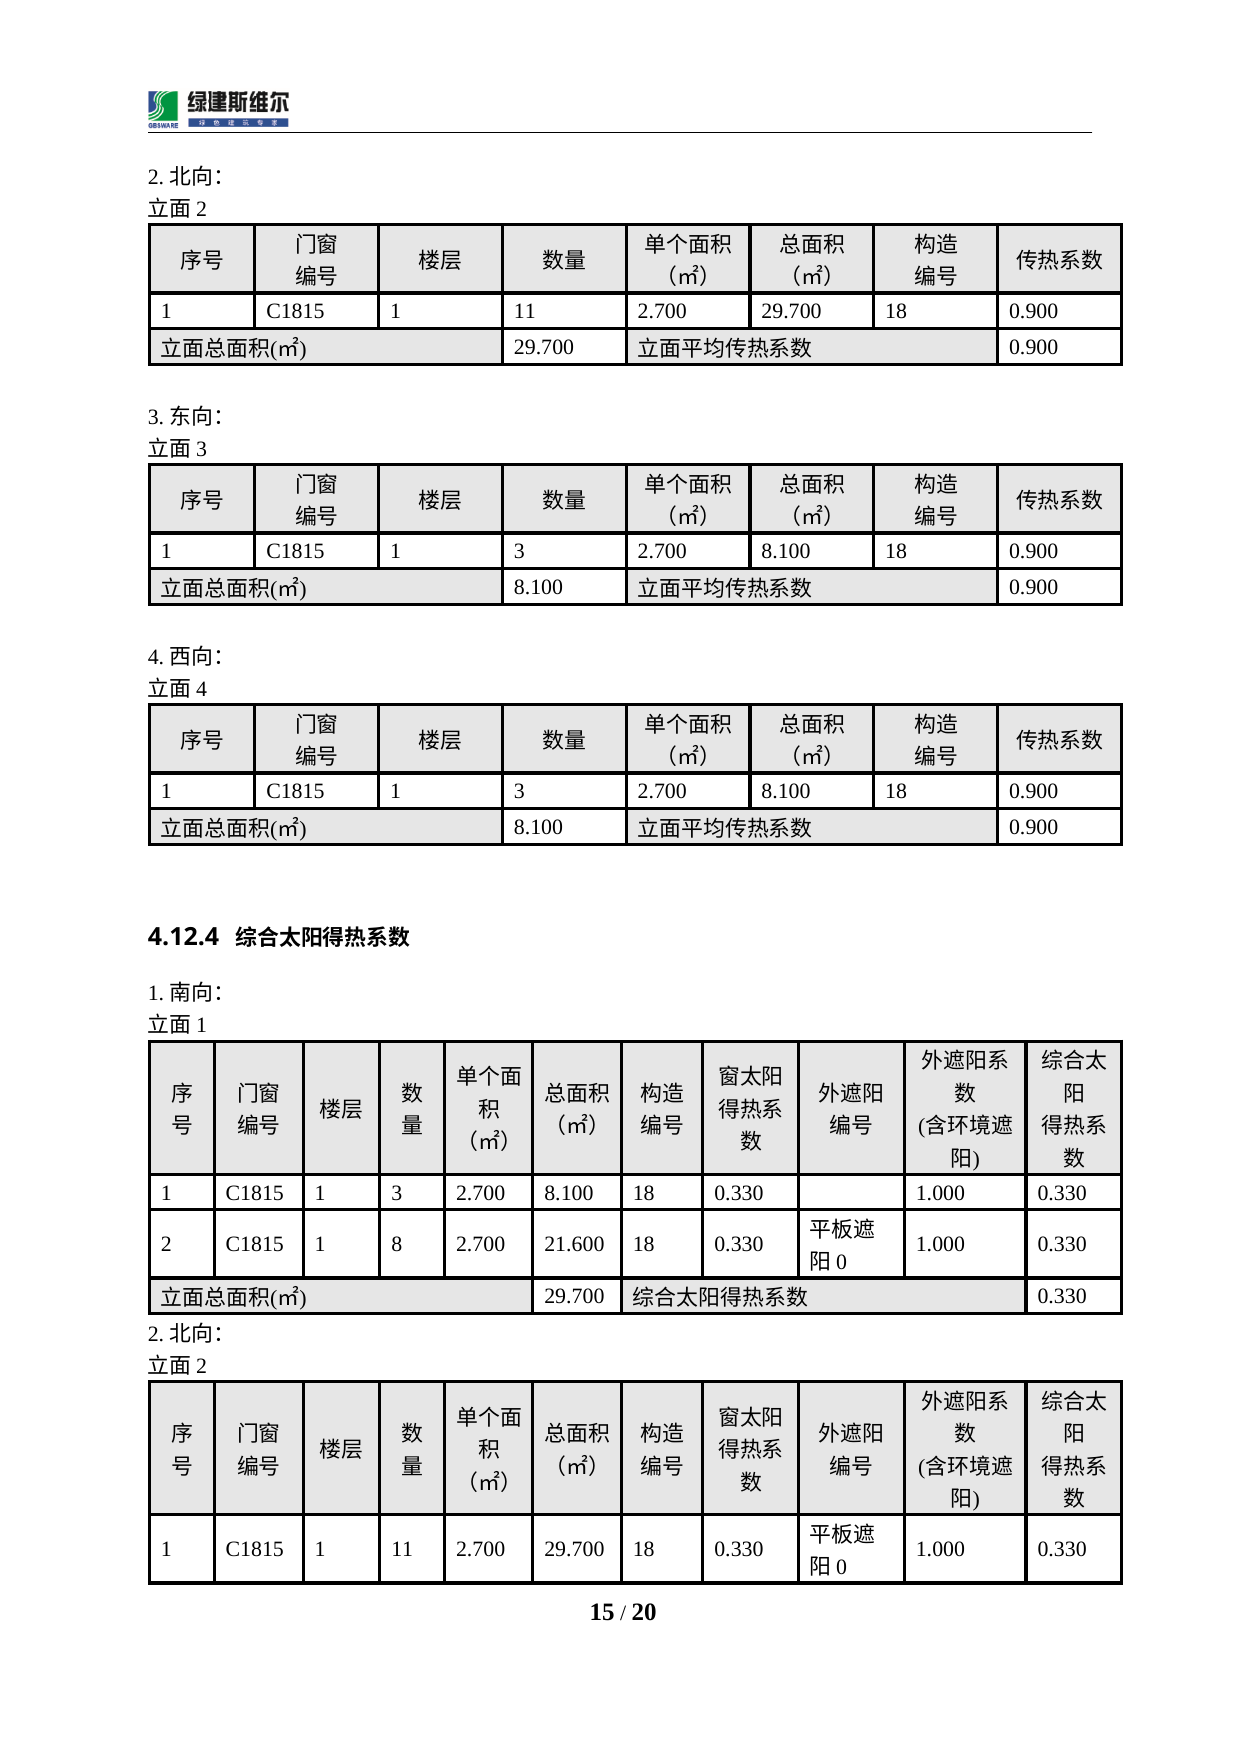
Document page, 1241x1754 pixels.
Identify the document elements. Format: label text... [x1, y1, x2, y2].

table_cell C1815 [216, 1211, 302, 1276]
table_header 综合太阳 得热系数 [1028, 1383, 1120, 1513]
table_cell 18 [623, 1211, 701, 1276]
table_cell C1815 [216, 1516, 302, 1581]
table_cell C1815 [256, 775, 377, 807]
table_header 门窗 编号 [256, 466, 377, 531]
table_cell 0.900 [999, 570, 1120, 603]
table_header 数量 [381, 1383, 443, 1513]
table_cell 0.900 [999, 775, 1120, 807]
table_cell 3 [381, 1176, 443, 1208]
table_cell 29.700 [504, 330, 625, 363]
table_cell 0.330 [1028, 1176, 1120, 1208]
table_header 数量 [504, 466, 625, 531]
table_cell 0.900 [999, 330, 1120, 363]
table_cell C1815 [256, 535, 377, 567]
table_header 序号 [151, 1383, 213, 1513]
table_cell 平板遮阳0 [800, 1516, 903, 1581]
table_header 传热系数 [999, 466, 1120, 531]
table_header 单个面积（㎡） [628, 226, 748, 291]
table_header 单个面积（㎡） [628, 466, 748, 531]
table_header 总面积（㎡） [752, 466, 872, 531]
table_header 门窗 编号 [216, 1383, 302, 1513]
table_header 传热系数 [999, 706, 1120, 771]
table_header 窗太阳 得热系数 [704, 1383, 797, 1513]
text 立面3 [148, 431, 1092, 463]
table_cell 21.600 [534, 1211, 620, 1276]
table_header 总面积（㎡） [534, 1383, 620, 1513]
table_cell 1.000 [906, 1176, 1024, 1208]
table_header 综合太阳 得热系数 [1028, 1043, 1120, 1173]
table_cell C1815 [216, 1176, 302, 1208]
table_cell 2.700 [628, 535, 748, 567]
table_header 楼层 [380, 226, 501, 291]
table_header 序号 [151, 466, 253, 531]
table_cell 8.100 [752, 535, 872, 567]
table_header 构造 编号 [875, 706, 996, 771]
table_cell [800, 1176, 903, 1208]
table_cell 8.100 [752, 775, 872, 807]
table_header 数量 [504, 226, 625, 291]
table_header 外遮阳 编号 [800, 1043, 903, 1173]
table_cell 0.330 [704, 1516, 797, 1581]
table_header 单个面积（㎡） [446, 1383, 531, 1513]
text 3. 东向： [148, 398, 1092, 431]
table_cell 平板遮阳0 [800, 1211, 903, 1276]
table_header 序号 [151, 226, 253, 291]
table_cell 1.000 [906, 1211, 1024, 1276]
subtitle 综合太阳得热系数 [148, 903, 1092, 968]
table_cell 18 [875, 535, 996, 567]
table_header 总面积（㎡） [534, 1043, 620, 1173]
table_cell 1 [380, 535, 501, 567]
text 2. 北向： [148, 1315, 1092, 1348]
table_cell 18 [623, 1176, 701, 1208]
table_header 窗太阳 得热系数 [704, 1043, 797, 1173]
table_cell 8.100 [534, 1176, 620, 1208]
table_cell 2 [151, 1211, 213, 1276]
table_cell 0.330 [1028, 1516, 1120, 1581]
table_cell 1 [305, 1176, 378, 1208]
table_header 数量 [504, 706, 625, 771]
table_header 构造 编号 [623, 1043, 701, 1173]
table_cell 2.700 [446, 1176, 531, 1208]
table_cell 11 [381, 1516, 443, 1581]
table_cell 0.330 [1028, 1280, 1120, 1312]
table_header 构造 编号 [623, 1383, 701, 1513]
table_header 序号 [151, 706, 253, 771]
table_header 单个面积（㎡） [446, 1043, 531, 1173]
table_cell 立面总面积(㎡) [151, 810, 501, 843]
table_cell 18 [875, 295, 996, 327]
table_cell 11 [504, 295, 625, 327]
table_header 门窗 编号 [256, 706, 377, 771]
text 4. 西向： [148, 638, 1092, 671]
table_header 外遮阳 编号 [800, 1383, 903, 1513]
table_header 单个面积（㎡） [628, 706, 748, 771]
table_cell 29.700 [534, 1280, 620, 1312]
table_cell 立面平均传热系数 [628, 570, 996, 603]
table_cell 1 [305, 1211, 378, 1276]
table_cell 2.700 [446, 1211, 531, 1276]
table_cell 18 [623, 1516, 701, 1581]
table_cell 立面总面积(㎡) [151, 1280, 531, 1312]
table_cell 3 [504, 535, 625, 567]
table_cell 0.900 [999, 535, 1120, 567]
table_header 楼层 [305, 1043, 378, 1173]
table_header 传热系数 [999, 226, 1120, 291]
table_header 门窗 编号 [256, 226, 377, 291]
table_cell 1 [151, 1176, 213, 1208]
table_cell 0.900 [999, 810, 1120, 843]
table_cell 8.100 [504, 810, 625, 843]
table_cell 立面总面积(㎡) [151, 330, 501, 363]
table_cell 29.700 [752, 295, 872, 327]
table_header 楼层 [380, 706, 501, 771]
table_header 外遮阳系数 (含环境遮阳) [906, 1383, 1024, 1513]
table_cell 综合太阳得热系数 [623, 1280, 1024, 1312]
table_header 门窗 编号 [216, 1043, 302, 1173]
table_header 构造 编号 [875, 226, 996, 291]
picture [147, 88, 290, 130]
table_cell 1 [305, 1516, 378, 1581]
table_cell 8.100 [504, 570, 625, 603]
table_cell 2.700 [628, 775, 748, 807]
table_cell 2.700 [628, 295, 748, 327]
table_header 楼层 [305, 1383, 378, 1513]
text 1. 南向： [148, 974, 1092, 1007]
table_header 总面积（㎡） [752, 226, 872, 291]
table_cell 立面总面积(㎡) [151, 570, 501, 603]
table_cell 立面平均传热系数 [628, 330, 996, 363]
table_header 构造 编号 [875, 466, 996, 531]
table_header 总面积（㎡） [752, 706, 872, 771]
table_cell 3 [504, 775, 625, 807]
table_cell 18 [875, 775, 996, 807]
table_cell 1 [380, 295, 501, 327]
text 立面1 [148, 1007, 1092, 1039]
table_header 序号 [151, 1043, 213, 1173]
text 立面2 [148, 1348, 1092, 1380]
table_header 外遮阳系数 (含环境遮阳) [906, 1043, 1024, 1173]
table_cell 0.330 [1028, 1211, 1120, 1276]
table_cell 1 [151, 535, 253, 567]
text 立面2 [148, 191, 1092, 223]
table_cell 1 [380, 775, 501, 807]
table_header 数量 [381, 1043, 443, 1173]
table_cell 0.330 [704, 1211, 797, 1276]
table_cell 1 [151, 775, 253, 807]
table_header 楼层 [380, 466, 501, 531]
table_cell 29.700 [534, 1516, 620, 1581]
text 立面4 [148, 671, 1092, 703]
table_cell 8 [381, 1211, 443, 1276]
table_cell 0.900 [999, 295, 1120, 327]
table_cell 2.700 [446, 1516, 531, 1581]
text 2. 北向： [148, 158, 1092, 191]
table_cell 0.330 [704, 1176, 797, 1208]
table_cell 1.000 [906, 1516, 1024, 1581]
table_cell 1 [151, 1516, 213, 1581]
table_cell C1815 [256, 295, 377, 327]
table_cell 1 [151, 295, 253, 327]
table_cell 立面平均传热系数 [628, 810, 996, 843]
